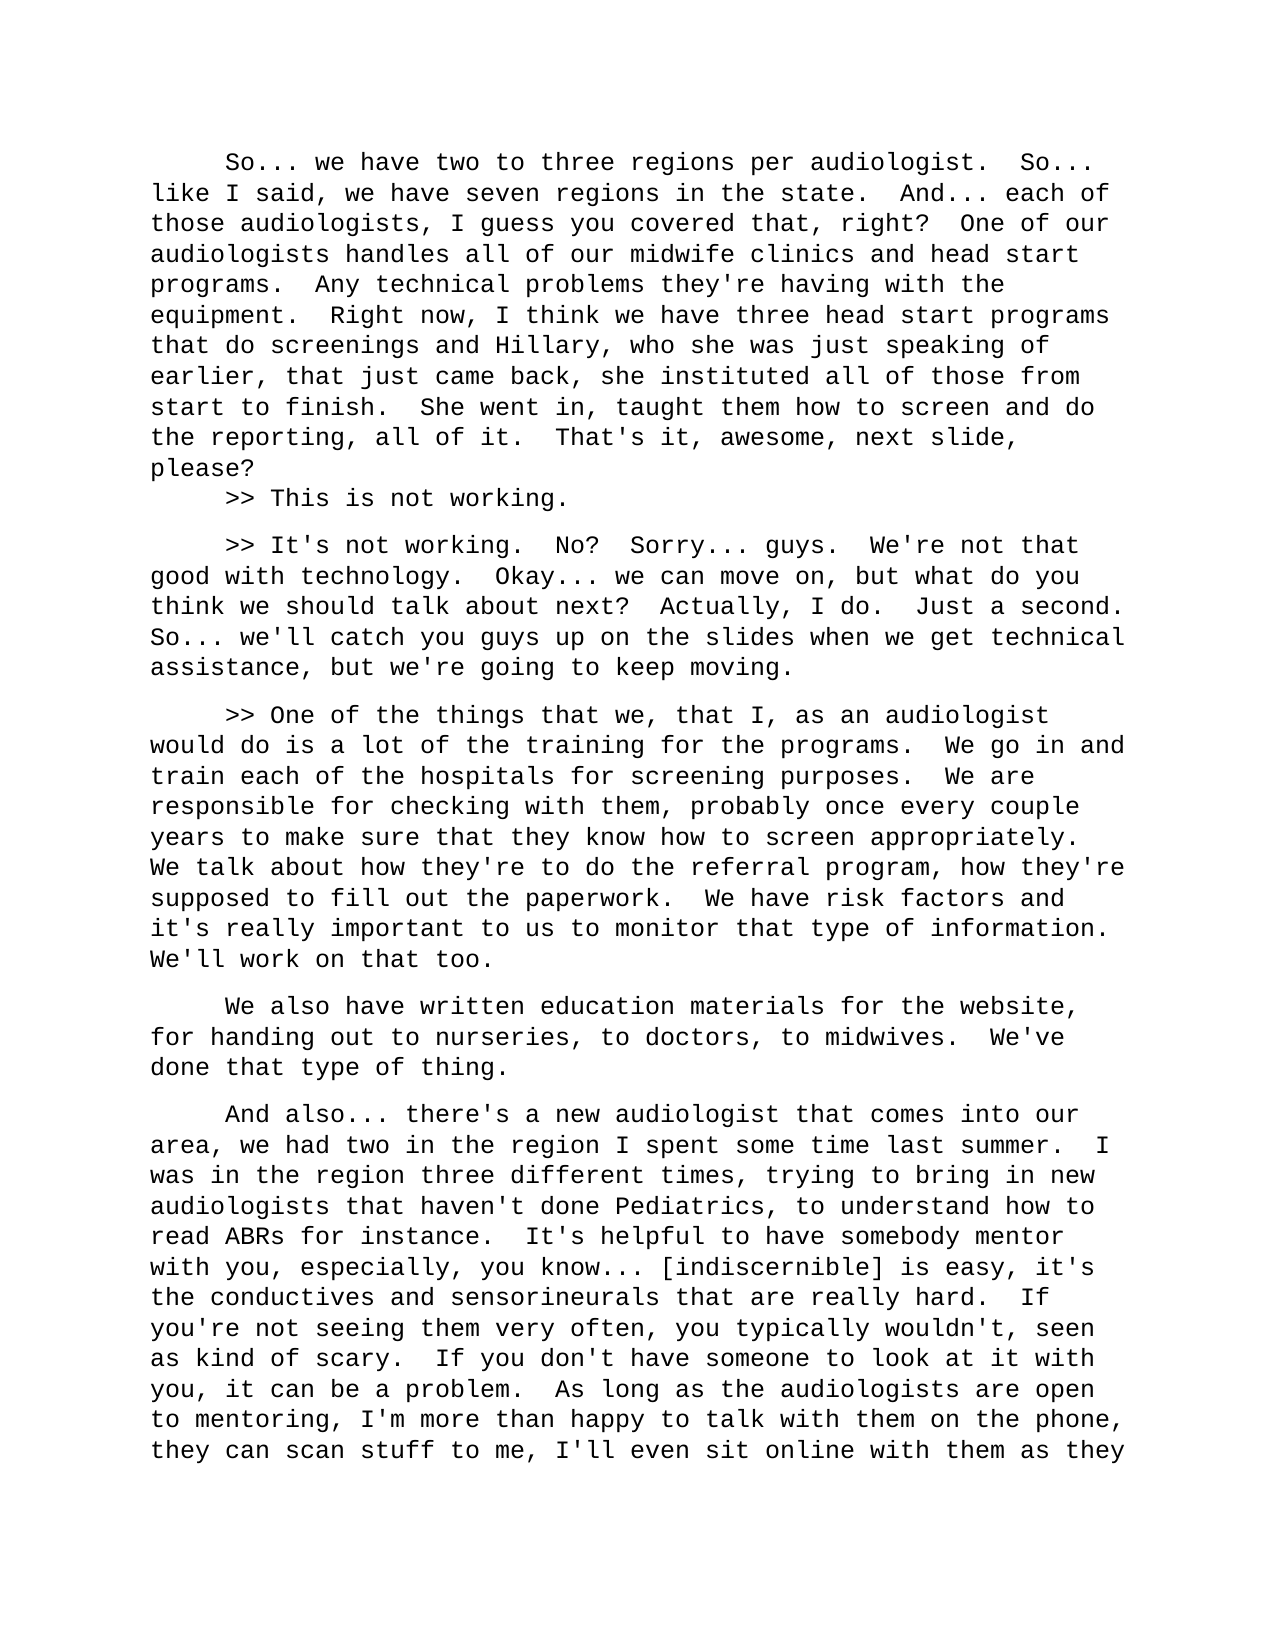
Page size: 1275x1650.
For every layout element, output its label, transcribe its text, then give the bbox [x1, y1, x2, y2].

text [150, 1102, 1125, 1466]
text >> It's not working. No? Sorry... guys. We're not that good with technology. Okay... we can move on, but what do you think we should talk about next? Actually, I do. Just a second. So... we'll catch you guys up on the slides when we get technical assistance, but we're going to keep moving. [150, 533, 1125, 683]
text >> One of the things that we, that I, as an audiologist would do is a lot of the training for the programs. We go in and train each of the hospitals for screening purposes. We are responsible for checking with them, probably once every couple years to make sure that they know how to screen appropriately. We talk about how they're to do the referral program, how they're supposed to fill out the paperwork. We have risk factors and it's really important to us to monitor that type of information. We'll work on that too. [150, 702, 1125, 975]
text So... we have two to three regions per audiologist. So... like I said, we have seven regions in the state. And... each of those audiologists, I guess you covered that, right? One of our audiologists handles all of our midwife clinics and head start programs. Any technical problems they're having with the equipment. Right now, I think we have three head start programs that do screenings and Hillary, who she was just speaking of earlier, that just came back, she instituted all of those from start to finish. She went in, taught them how to screen and do the reporting, all of it. That's it, awesome, next slide, please? >> This is not working. [150, 150, 1125, 514]
text We also have written education materials for the website, for handing out to nurseries, to doctors, to midwives. We've done that type of thing. [150, 993, 1125, 1083]
